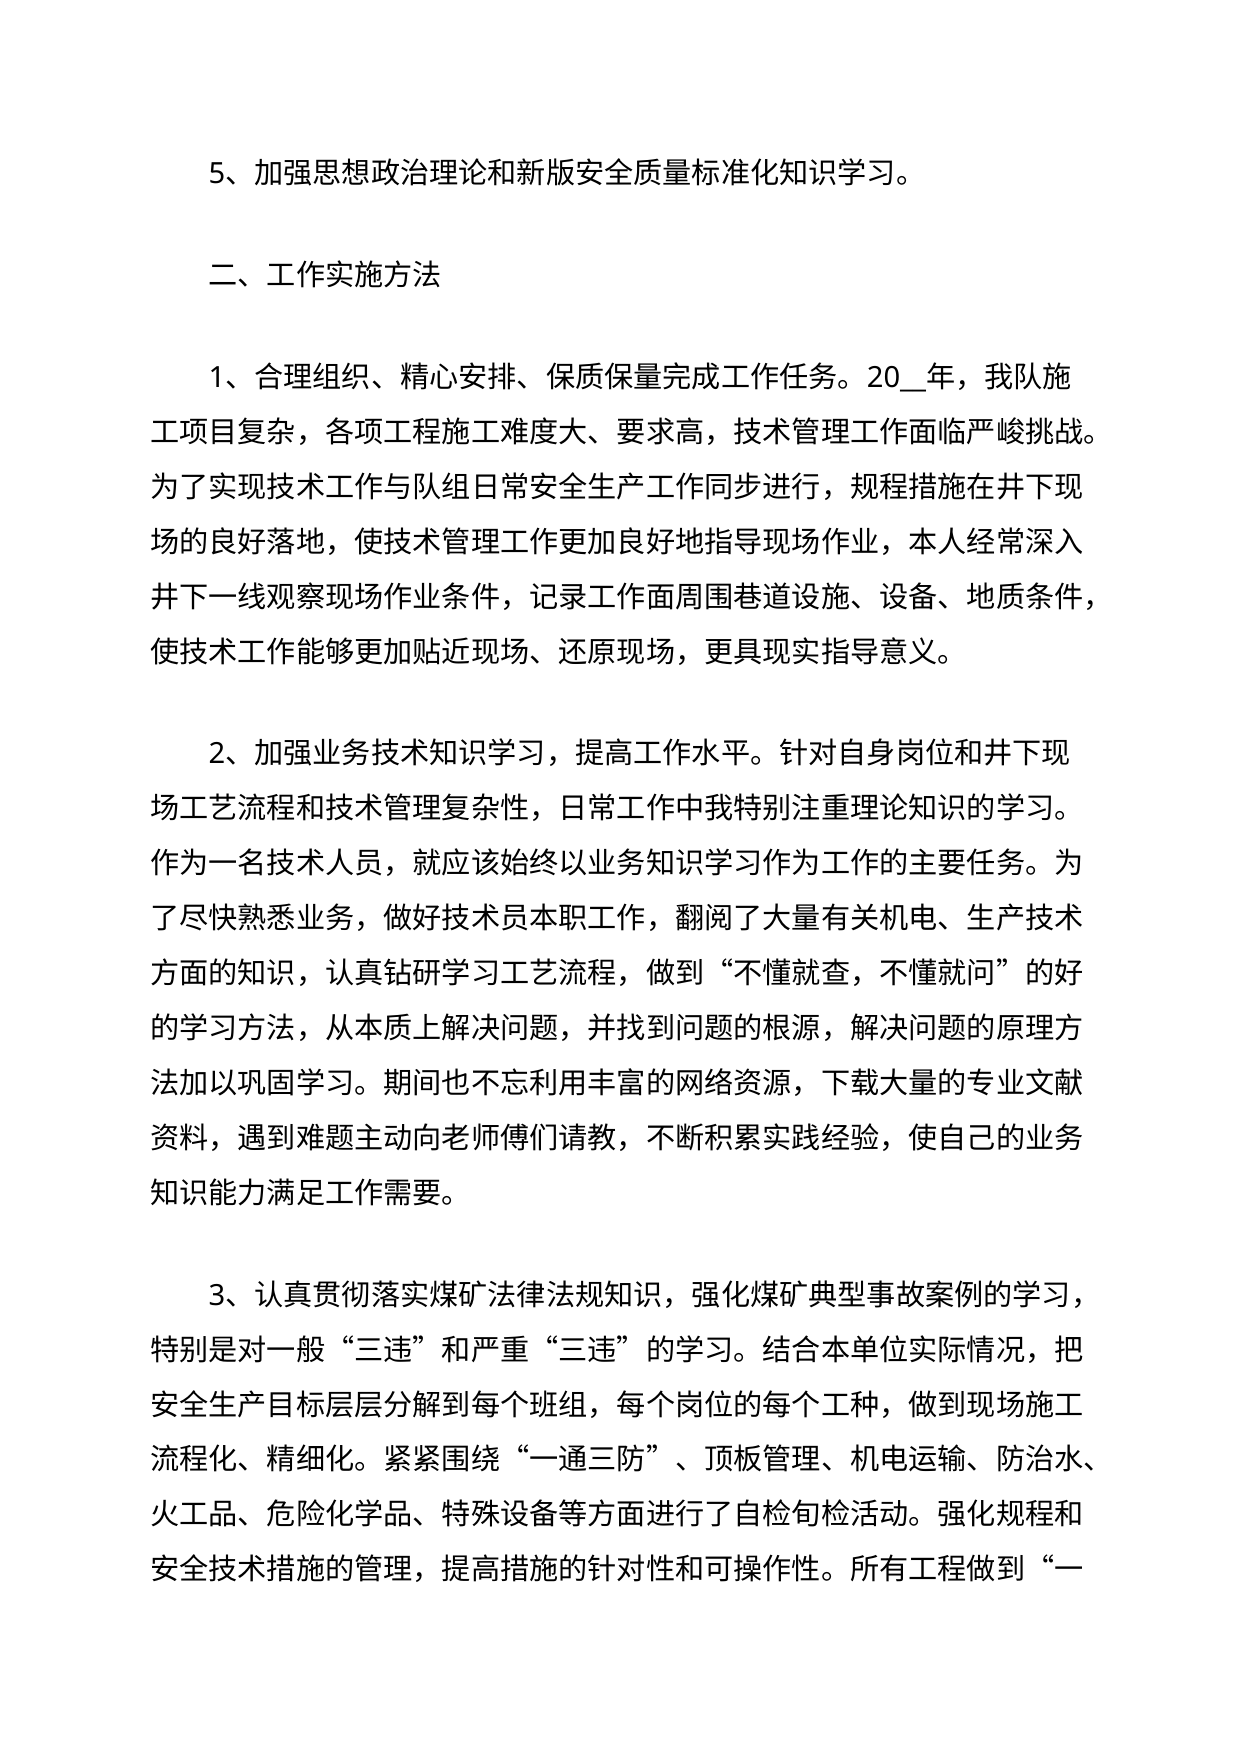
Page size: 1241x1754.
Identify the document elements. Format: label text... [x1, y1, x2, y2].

text 1、合理组织、精心安排、保质保量完成工作任务。20__年，我队施工项目复杂，各项工程施工难度大、要求高，技术管理工作面临严峻挑战。为了实现技术工作与队组日常安全生产工作同步进行，规程措施在井下现场的良好落地，使技术管理工作更加良好地指导现场作业，本人经常深入井下一线观察现场作业条件，记录工作面周围巷道设施、设备、地质条件，使技术工作能够更加贴近现场、还原现场，更具现实指导意义。 [150, 354, 1090, 671]
text 2、加强业务技术知识学习，提高工作水平。针对自身岗位和井下现场工艺流程和技术管理复杂性，日常工作中我特别注重理论知识的学习。作为一名技术人员，就应该始终以业务知识学习作为工作的主要任务。为了尽快熟悉业务，做好技术员本职工作，翻阅了大量有关机电、生产技术方面的知识，认真钻研学习工艺流程，做到“不懂就查，不懂就问”的好的学习方法，从本质上解决问题，并找到问题的根源，解决问题的原理方法加以巩固学习。期间也不忘利用丰富的网络资源，下载大量的专业文献资料，遇到难题主动向老师傅们请教，不断积累实践经验，使自己的业务知识能力满足工作需要。 [150, 730, 1090, 1212]
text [150, 1271, 1090, 1588]
text 5、加强思想政治理论和新版安全质量标准化知识学习。 [150, 150, 1090, 192]
text 二、工作实施方法 [150, 252, 1090, 294]
